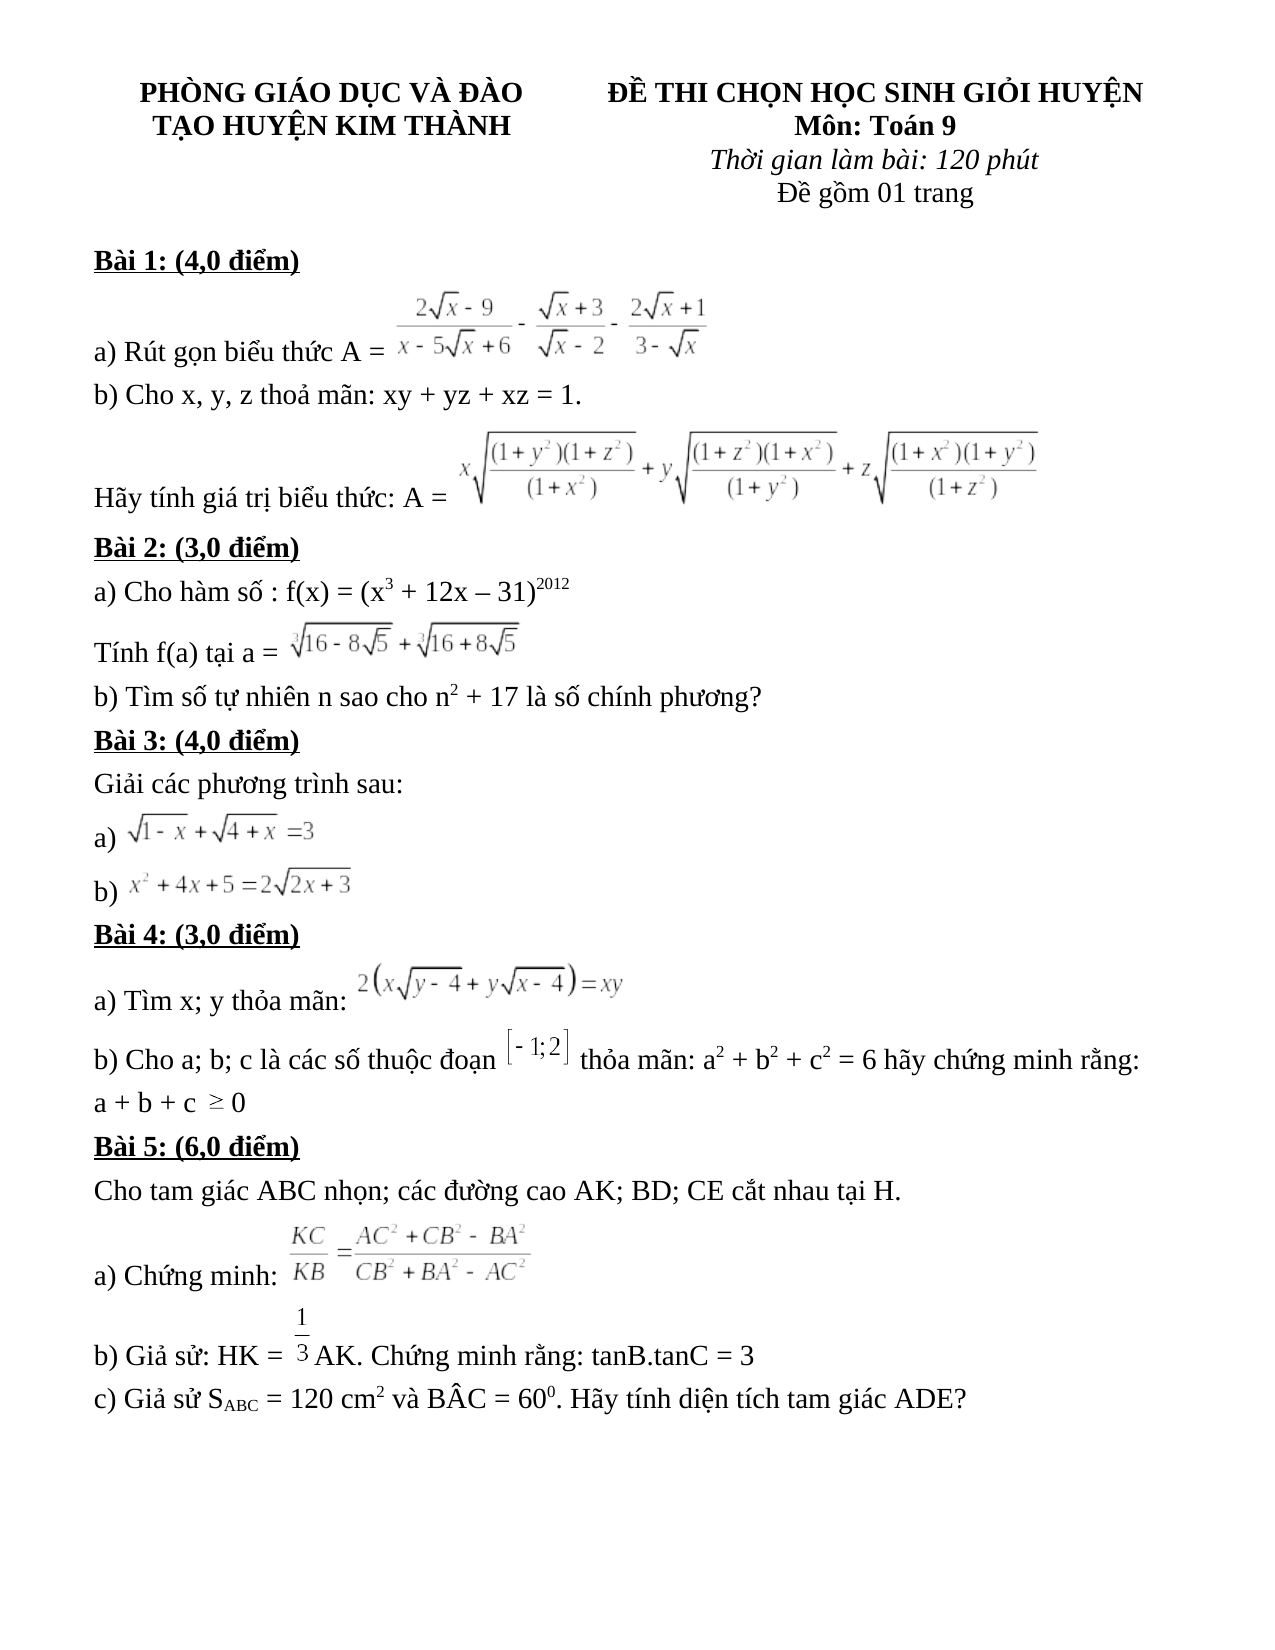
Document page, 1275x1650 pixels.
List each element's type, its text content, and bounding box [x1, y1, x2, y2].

text a) Tìm x; y thỏa mãn: [94, 961, 1181, 1017]
text b) Cho a; b; c là các số thuộc đoạn thỏa mãn: a2 + b2 + c2 = 6 hãy chứng minh rằng: [94, 1027, 1181, 1076]
text Bài 1: (4,0 điểm) [94, 243, 1181, 276]
text a) [94, 810, 1181, 853]
text b) Cho x, y, z thoả mãn: xy + yz + xz = 1. [94, 377, 1181, 411]
text Tính f(a) tại a = [94, 618, 1181, 669]
text Hãy tính giá trị biểu thức: A = [94, 428, 1181, 514]
text a + b + c 0 [94, 1086, 1181, 1119]
text c) Giả sử SABC = 120 cm2 và BÂC = 600. Hãy tính diện tích tam giác ADE? [94, 1381, 1181, 1415]
table_header ĐỀ THI CHỌN HỌC SINH GIỎI HUYỆN Môn: Toán 9 Thời gian làm bài: 120 phút Đề gồm 01 trang [569, 75, 1181, 209]
text Cho tam giác ABC nhọn; các đường cao AK; BD; CE cắt nhau tại H. [94, 1173, 1181, 1206]
text Giải các phương trình sau: [94, 766, 1181, 800]
text b) Tìm số tự nhiên n sao cho n2 + 17 là số chính phương? [94, 679, 1181, 713]
text Bài 2: (3,0 điểm) [94, 531, 1181, 564]
text Bài 5: (6,0 điểm) [94, 1129, 1181, 1163]
text b) Giả sử: HK = AK. Chứng minh rằng: tanB.tanC = 3 [94, 1301, 1181, 1371]
text a) Chứng minh: [94, 1216, 1181, 1291]
text Bài 4: (3,0 điểm) [94, 917, 1181, 951]
text a) Cho hàm số : f(x) = (x3 + 12x – 31)2012 [94, 574, 1181, 608]
table_header PHÒNG GIÁO DỤC VÀ ĐÀO TẠO HUYỆN KIM THÀNH [94, 75, 569, 209]
text b) [94, 863, 1181, 907]
text a) Rút gọn biểu thức A = [94, 286, 1181, 367]
text Bài 3: (4,0 điểm) [94, 723, 1181, 756]
